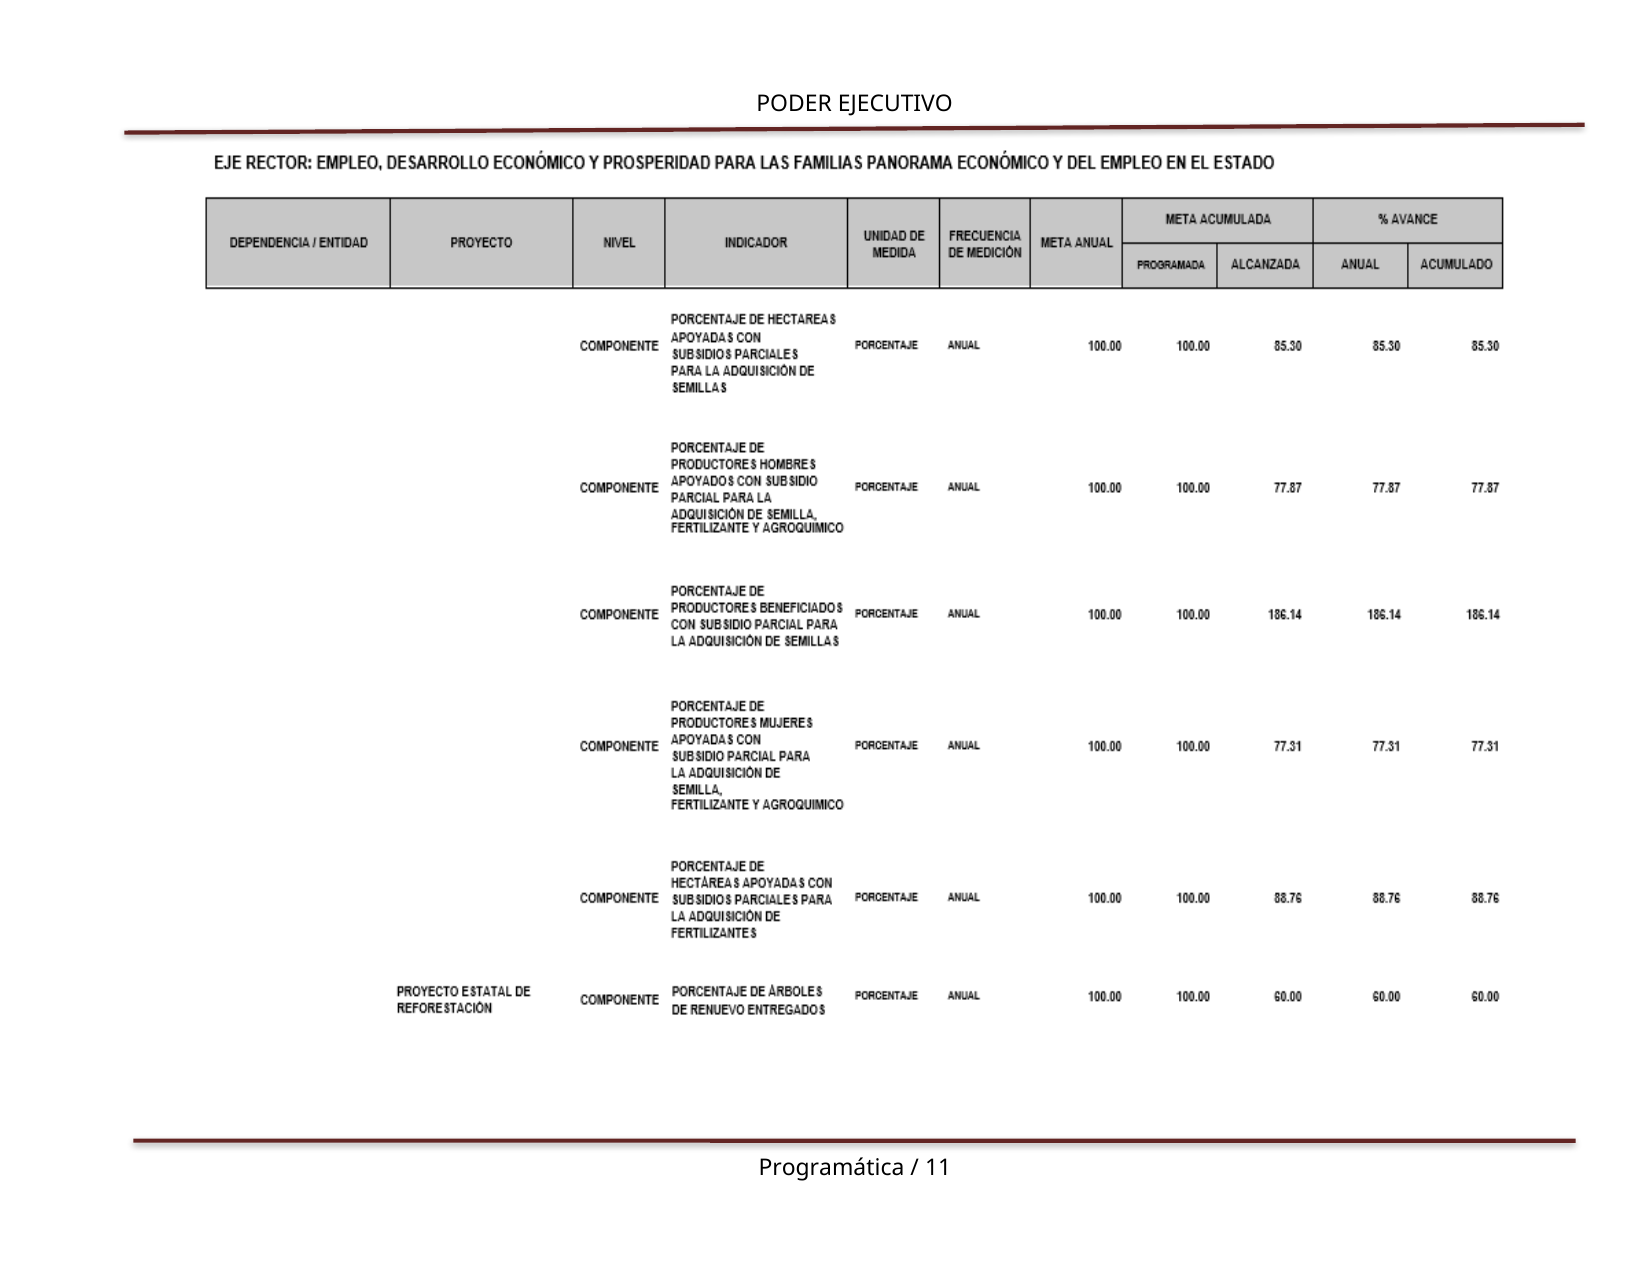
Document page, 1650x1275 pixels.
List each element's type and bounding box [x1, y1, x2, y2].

picture [203, 147, 1506, 1025]
